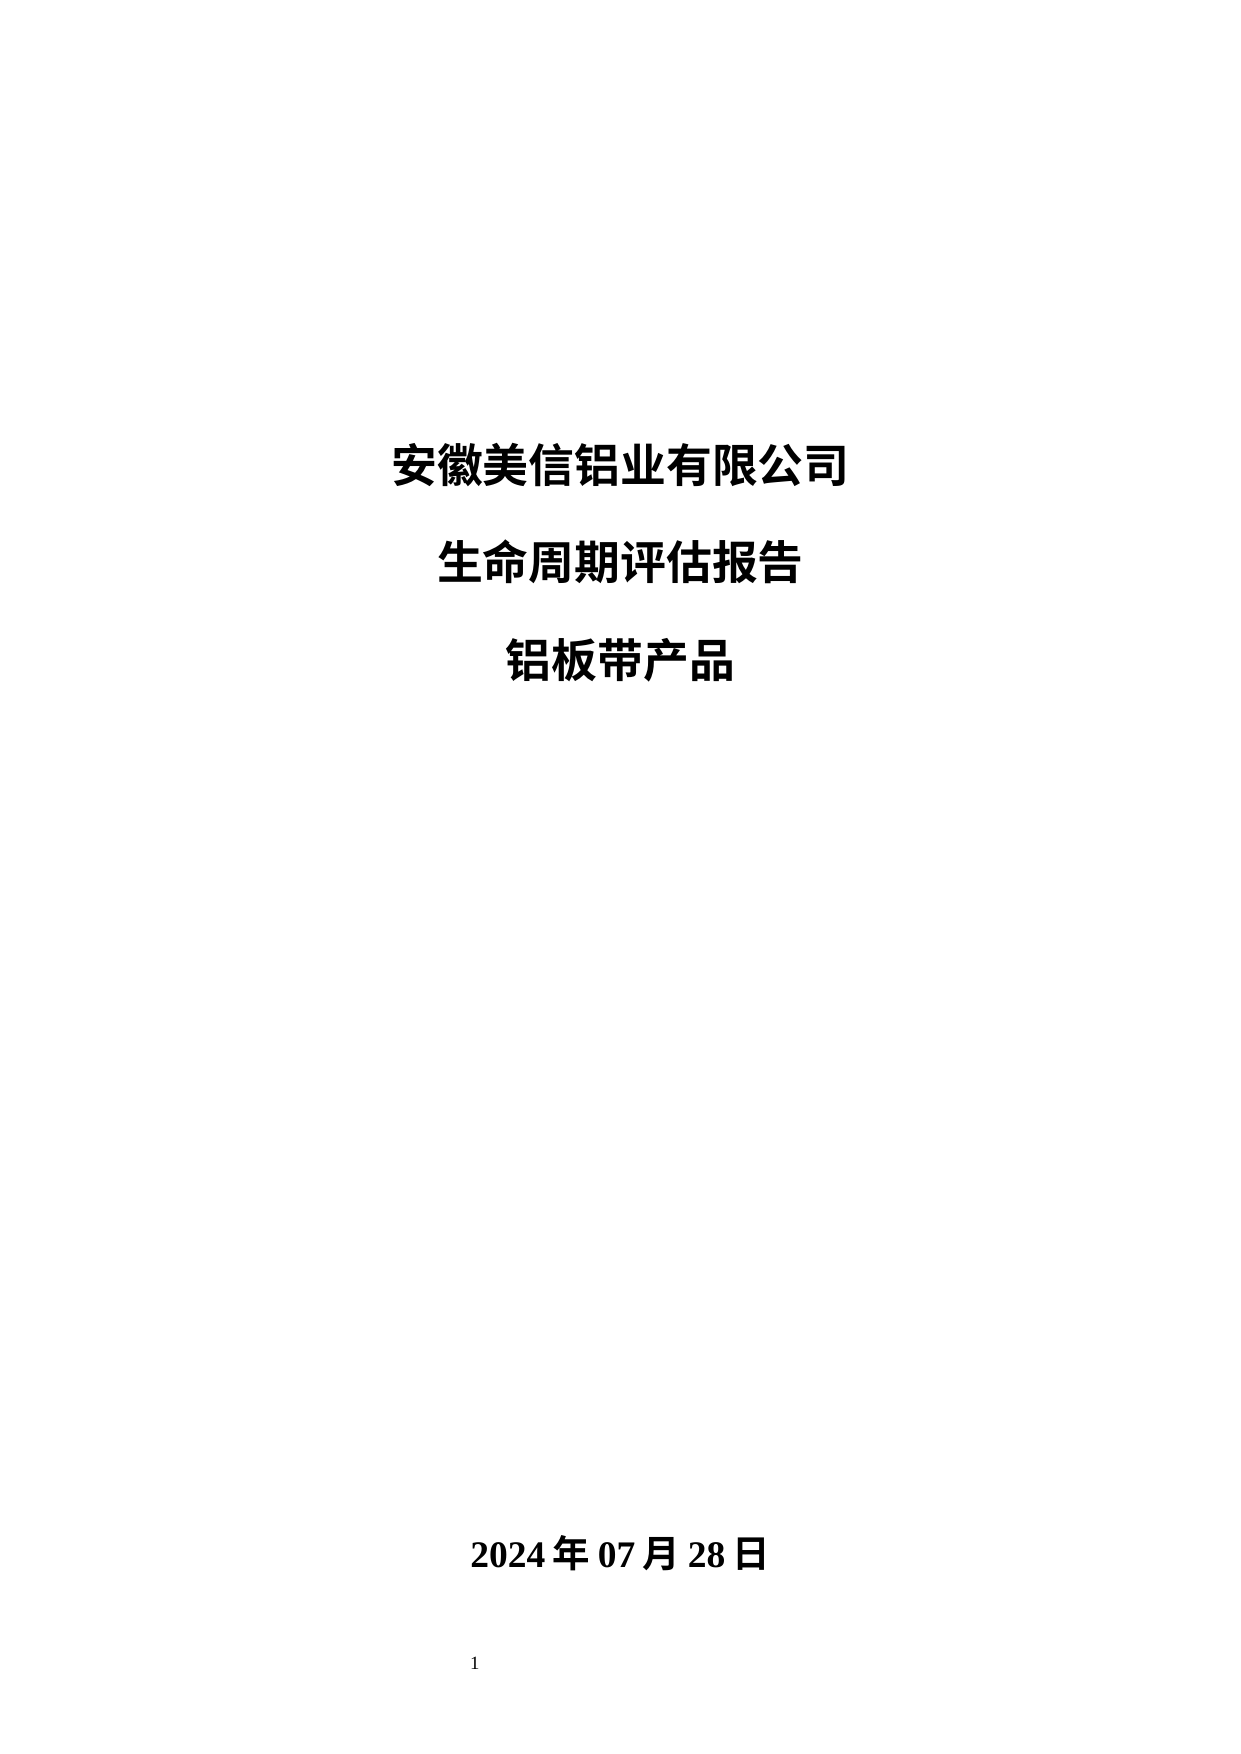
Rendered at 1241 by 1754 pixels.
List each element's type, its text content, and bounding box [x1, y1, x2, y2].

text 生命周期评估报告 [112, 511, 1128, 609]
text 安徽美信铝业有限公司 [112, 414, 1128, 511]
text 铝板带产品 [112, 609, 1128, 706]
text 2024年07月28日 [112, 1519, 1128, 1584]
